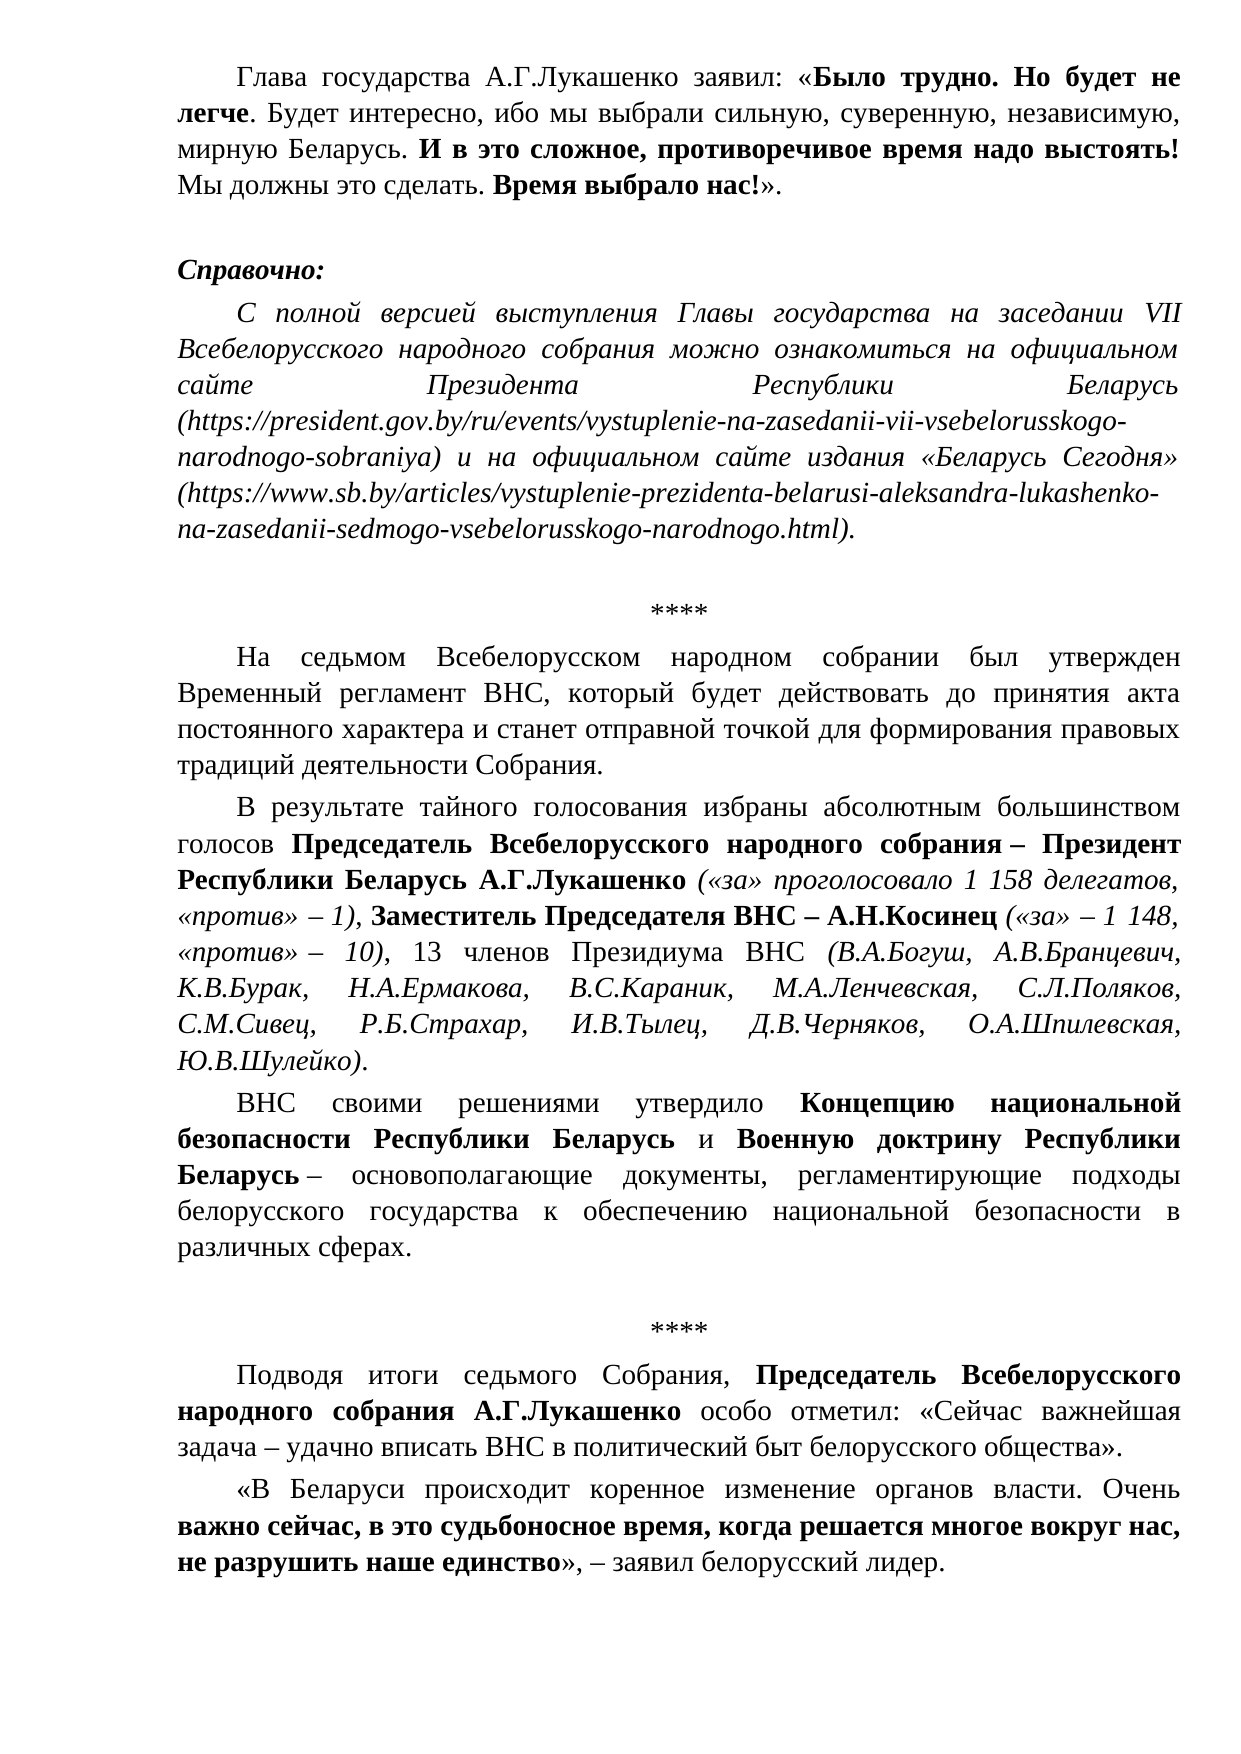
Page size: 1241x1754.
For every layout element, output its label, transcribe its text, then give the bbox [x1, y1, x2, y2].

text «В Беларуси происходит коренное изменение органов власти. Очень важно сейчас, в это судьбоносное время, когда решается многое вокруг нас, не разрушить наше единство», – заявил белорусский лидер. [177, 1471, 1181, 1577]
text В результате тайного голосования избраны абсолютным большинством голосов Председатель Всебелорусского народного собрания – Президент Республики Беларусь А.Г.Лукашенко («за» проголосовало 1 158 делегатов, «против» – 1), Заместитель Председателя ВНС – А.Н.Косинец («за» – 1 148, «против» – 10), 13 членов Президиума ВНС (В.А.Богуш, А.В.Бранцевич, К.В.Бурак, Н.А.Ермакова, В.С.Караник, М.А.Ленчевская, С.Л.Поляков, С.М.Сивец, Р.Б.Страхар, И.В.Тылец, Д.В.Черняков, О.А.Шпилевская, Ю.В.Шулейко). [177, 789, 1181, 1076]
text Подводя итоги седьмого Собрания, Председатель Всебелорусского народного собрания А.Г.Лукашенко особо отметил: «Сейчас важнейшая задача – удачно вписать ВНС в политический быт белорусского общества». [177, 1357, 1181, 1463]
text **** [177, 1314, 1181, 1348]
text ВНС своими решениями утвердило Концепцию национальной безопасности Республики Беларусь и Военную доктрину Республики Беларусь – основополагающие документы, регламентирующие подходы белорусского государства к обеспечению национальной безопасности в различных сферах. [177, 1085, 1181, 1263]
text С полной версией выступления Главы государства на заседании VII Всебелорусского народного собрания можно ознакомиться на официальном сайте Президента Республики Беларусь (https://president.gov.by/ru/events/vystuplenie-na-zasedanii-vii-vsebelorusskogo-narodnogo-sobraniya) и на официальном сайте издания «Беларусь Сегодня» (https://www.sb.by/articles/vystuplenie-prezidenta-belarusi-aleksandra-lukashenko-na-zasedanii-sedmogo-vsebelorusskogo-narodnogo.html). [177, 295, 1181, 545]
text На седьмом Всебелорусском народном собрании был утвержден Временный регламент ВНС, который будет действовать до принятия акта постоянного характера и станет отправной точкой для формирования правовых традиций деятельности Собрания. [177, 639, 1181, 781]
text Глава государства А.Г.Лукашенко заявил: «Было трудно. Но будет не легче. Будет интересно, ибо мы выбрали сильную, суверенную, независимую, мирную Беларусь. И в это сложное, противоречивое время надо выстоять! Мы должны это сделать. Время выбрало нас!». [177, 59, 1181, 201]
text **** [177, 596, 1181, 630]
text Справочно: [177, 252, 1181, 286]
